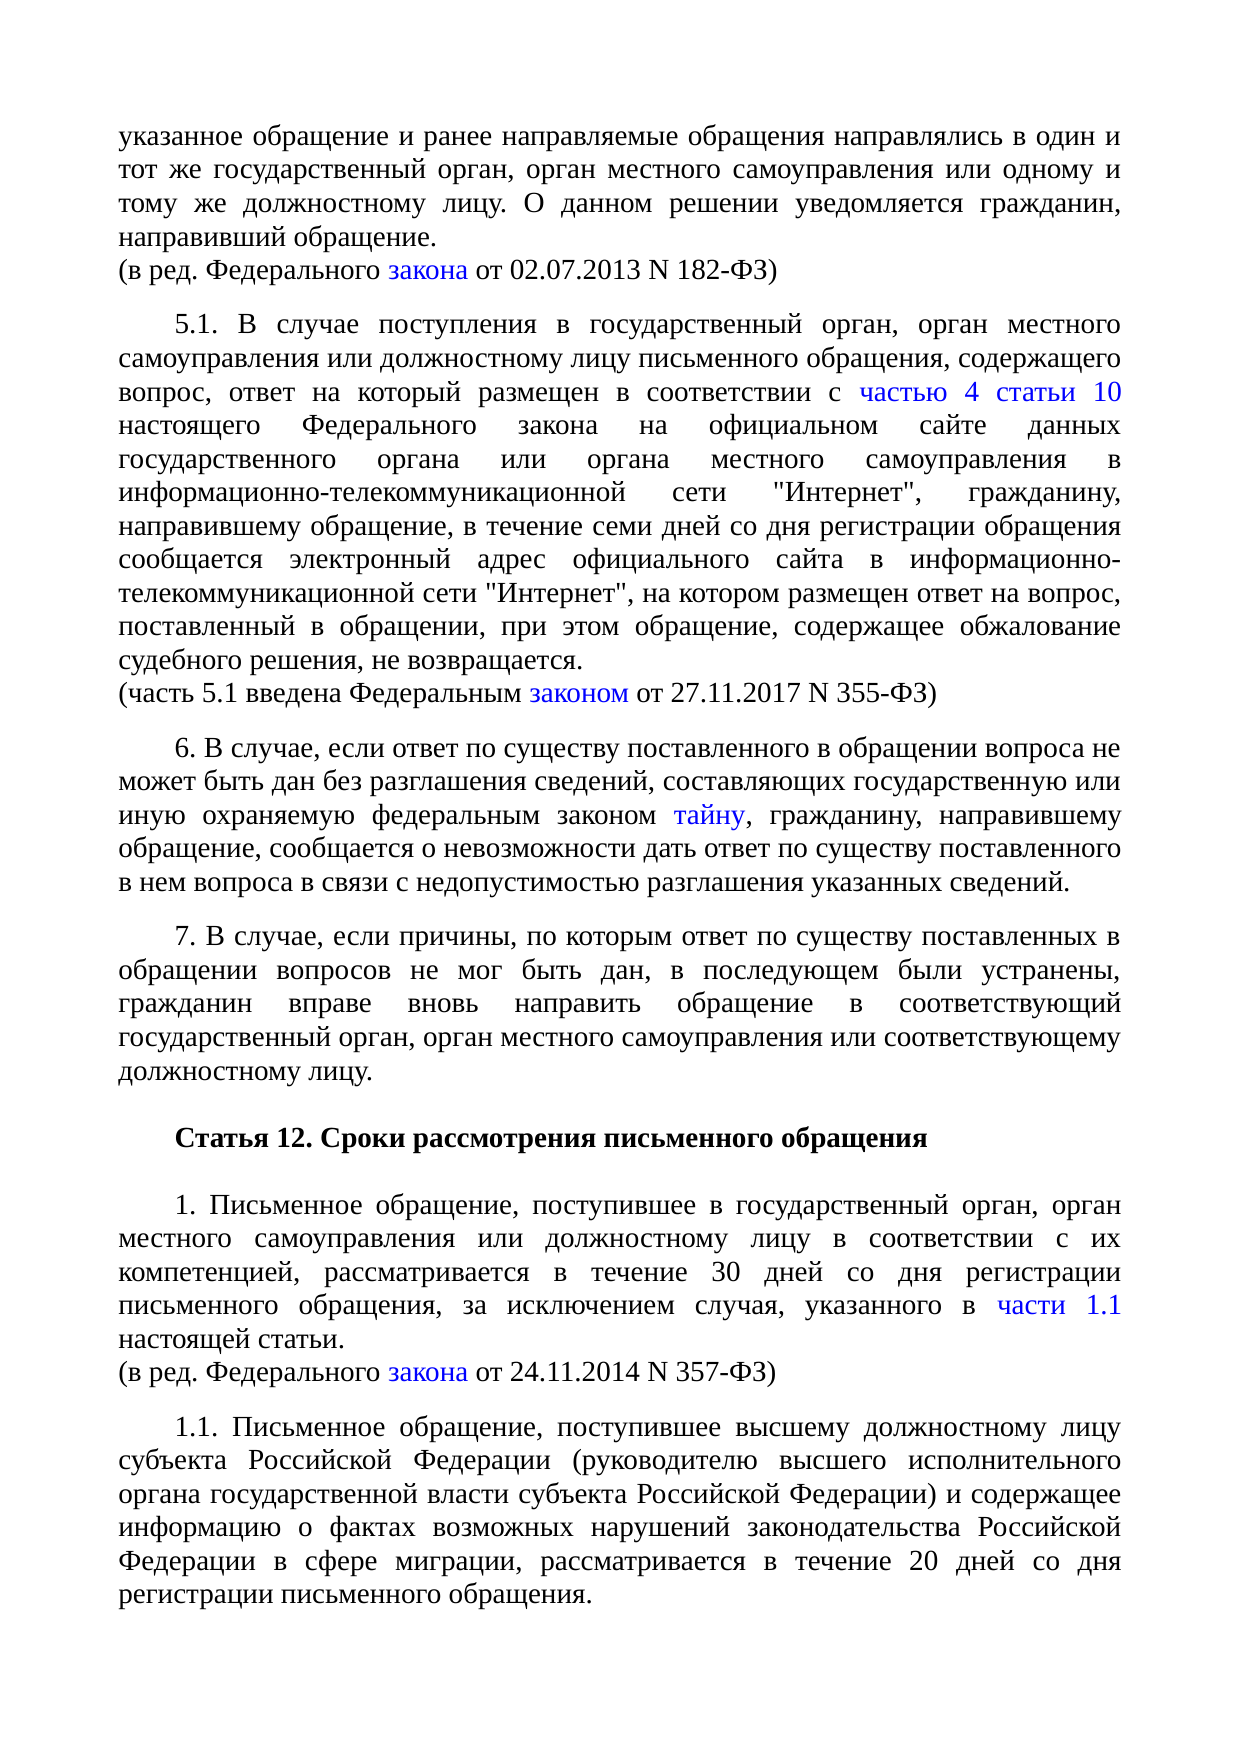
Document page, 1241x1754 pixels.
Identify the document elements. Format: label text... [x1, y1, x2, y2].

text 1. Письменное обращение, поступившее в государственный орган, орган местного самоуправления или должностному лицу в соответствии с их компетенцией, рассматривается в течение 30 дней со дня регистрации письменного обращения, за исключением случая, указанного в части 1.1 настоящей статьи. [118, 1187, 1122, 1354]
text 5.1. В случае поступления в государственный орган, орган местного самоуправления или должностному лицу письменного обращения, содержащего вопрос, ответ на который размещен в соответствии с частью 4 статьи 10 настоящего Федерального закона на официальном сайте данных государственного органа или органа местного самоуправления в информационно-телекоммуникационной сети "Интернет", гражданину, направившему обращение, в течение семи дней со дня регистрации обращения сообщается электронный адрес официального сайта в информационно-телекоммуникационной сети "Интернет", на котором размещен ответ на вопрос, поставленный в обращении, при этом обращение, содержащее обжалование судебного решения, не возвращается. [118, 307, 1122, 676]
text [118, 118, 1122, 252]
text (часть 5.1 введена Федеральным законом от 27.11.2017 N 355-ФЗ) [118, 676, 1122, 709]
text (в ред. Федерального закона от 02.07.2013 N 182-ФЗ) [118, 252, 1122, 286]
text 7. В случае, если причины, по которым ответ по существу поставленных в обращении вопросов не мог быть дан, в последующем были устранены, гражданин вправе вновь направить обращение в соответствующий государственный орган, орган местного самоуправления или соответствующему должностному лицу. [118, 918, 1122, 1086]
text 1.1. Письменное обращение, поступившее высшему должностному лицу субъекта Российской Федерации (руководителю высшего исполнительного органа государственной власти субъекта Российской Федерации) и содержащее информацию о фактах возможных нарушений законодательства Российской Федерации в сфере миграции, рассматривается в течение 20 дней со дня регистрации письменного обращения. [118, 1409, 1122, 1610]
list Статья 12. Сроки рассмотрения письменного обращения [118, 1120, 1122, 1153]
text 6. В случае, если ответ по существу поставленного в обращении вопроса не может быть дан без разглашения сведений, составляющих государственную или иную охраняемую федеральным законом тайну, гражданину, направившему обращение, сообщается о невозможности дать ответ по существу поставленного в нем вопроса в связи с недопустимостью разглашения указанных сведений. [118, 730, 1122, 898]
text (в ред. Федерального закона от 24.11.2014 N 357-ФЗ) [118, 1354, 1122, 1388]
